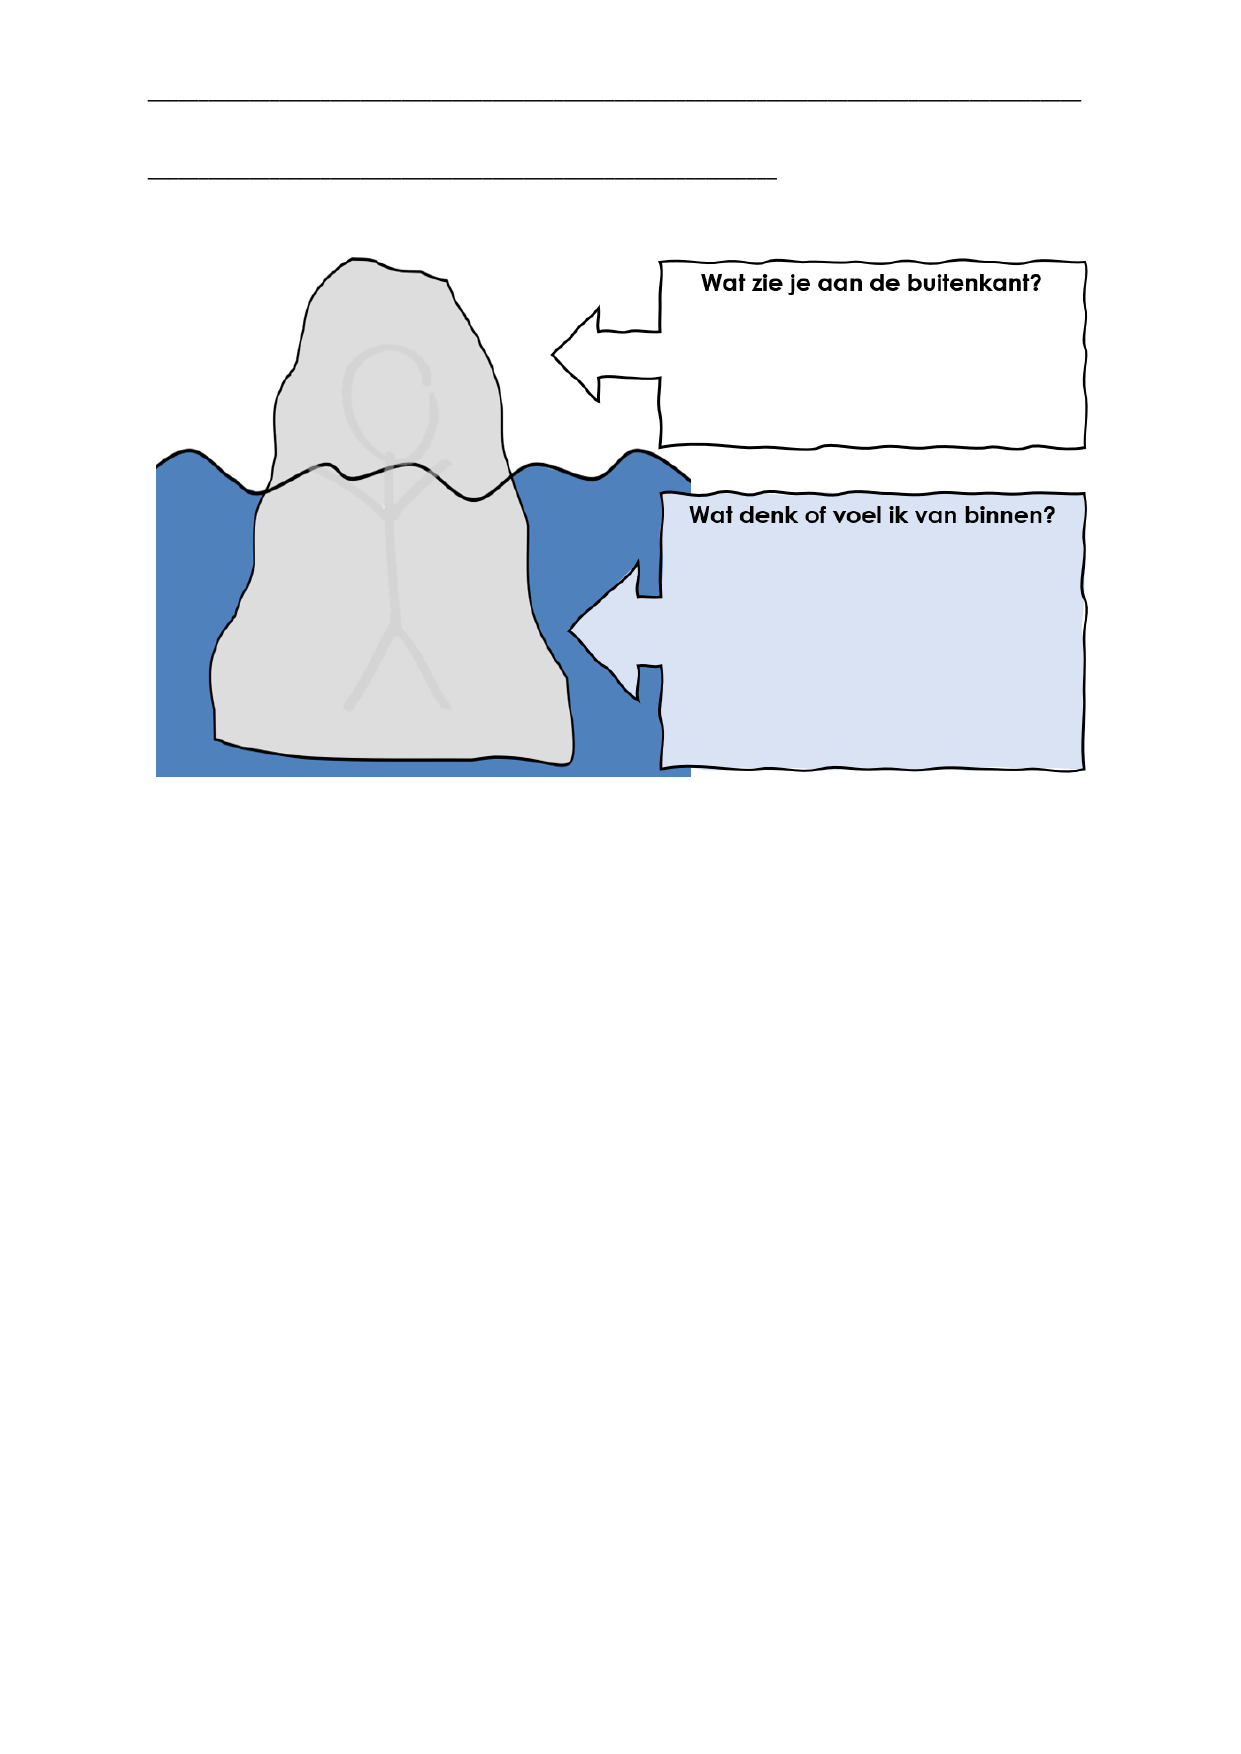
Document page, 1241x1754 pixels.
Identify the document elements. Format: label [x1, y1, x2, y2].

text [148, 74, 1093, 183]
picture [147, 256, 1093, 794]
